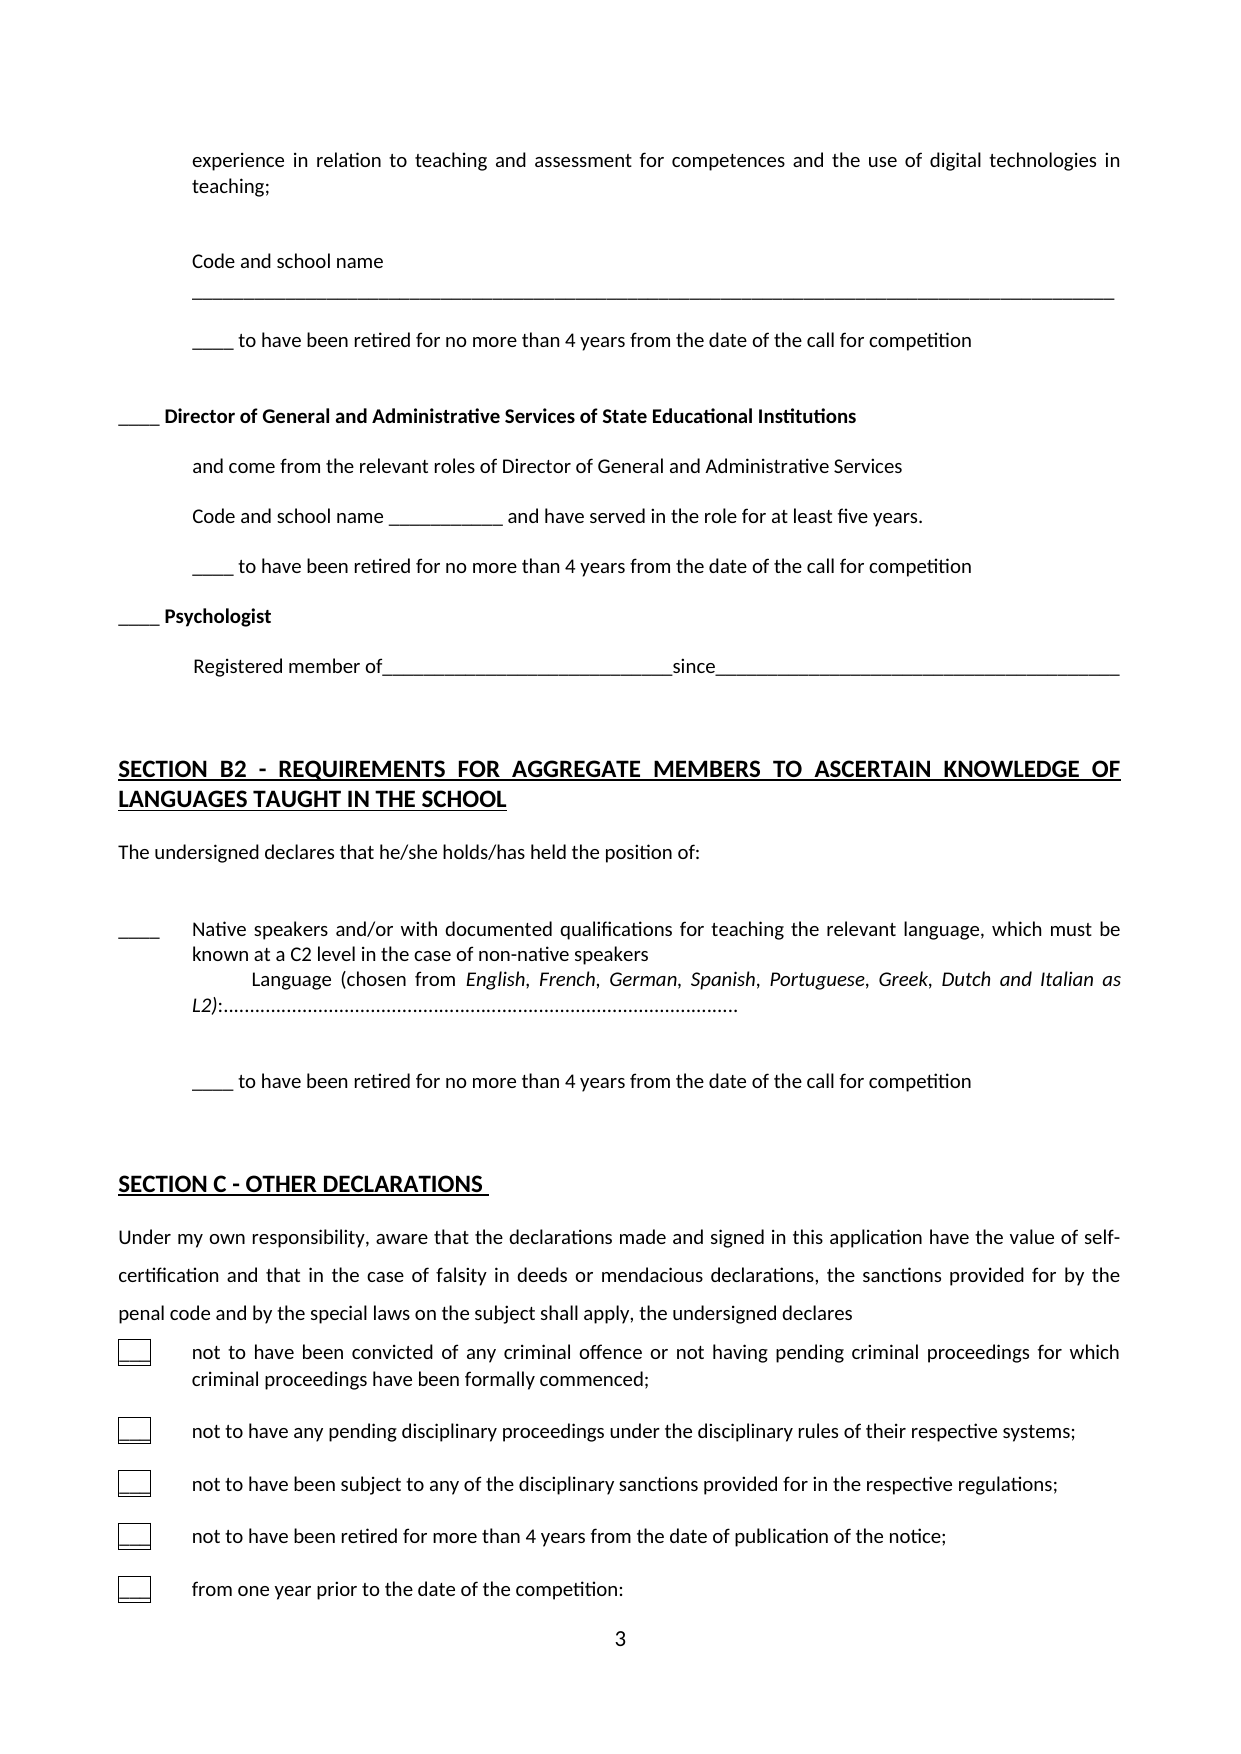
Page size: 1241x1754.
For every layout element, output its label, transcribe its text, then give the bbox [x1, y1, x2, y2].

text The undersigned declares that he/she holds/has held the position of: [118, 839, 1122, 865]
text Language (chosen from English, French, German, Spanish, Portuguese, Greek, Dutch and Italian as L2):.................................................................................................. [118, 967, 1122, 1017]
text SECTION B2 - REQUIREMENTS FOR AGGREGATE MEMBERS TO ASCERTAIN KNOWLEDGE OF LANGUAGES TAUGHT IN THE SCHOOL [118, 753, 1122, 814]
text Code and school name ___________ and have served in the role for at least five years. [192, 503, 1122, 528]
text ____ to have been retired for no more than 4 years from the date of the call for competition [192, 553, 1122, 578]
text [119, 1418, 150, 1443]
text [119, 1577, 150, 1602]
text ___ not to have any pending disciplinary proceedings under the disciplinary rules of their respective systems; [151, 1417, 1122, 1444]
text Registered member of____________________________since_______________________________________ [118, 653, 1122, 678]
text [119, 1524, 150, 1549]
text Under my own responsibility, aware that the declarations made and signed in this application have the value of self-certification and that in the case of falsity in deeds or mendacious declarations, the sanctions provided for by the penal code and by the special laws on the subject shall apply, the undersigned declares [118, 1224, 1122, 1326]
text ___ not to have been subject to any of the disciplinary sanctions provided for in the respective regulations; [151, 1470, 1122, 1497]
text SECTION C - OTHER DECLARATIONS [118, 1168, 1122, 1199]
text ____ Director of General and Administrative Services of State Educational Institutions [118, 403, 1122, 428]
text and come from the relevant roles of Director of General and Administrative Services [192, 453, 1122, 478]
text ____ to have been retired for no more than 4 years from the date of the call for competition [192, 328, 1122, 353]
text ___ from one year prior to the date of the competition: [151, 1576, 1122, 1603]
text ____ Native speakers and/or with documented qualifications for teaching the relevant language, which must be known at a C2 level in the case of non-native speakers [118, 916, 1122, 967]
text ____ Psychologist [118, 603, 1122, 628]
text ___ not to have been retired for more than 4 years from the date of publication of the notice; [151, 1523, 1122, 1550]
text Code and school name _________________________________________________________________________________________ [192, 248, 1122, 303]
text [192, 148, 1122, 198]
text ____ to have been retired for no more than 4 years from the date of the call for competition [118, 1068, 1122, 1094]
text ___ not to have been convicted of any criminal offence or not having pending criminal proceedings for which criminal proceedings have been formally commenced; [118, 1338, 1122, 1391]
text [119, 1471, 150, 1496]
